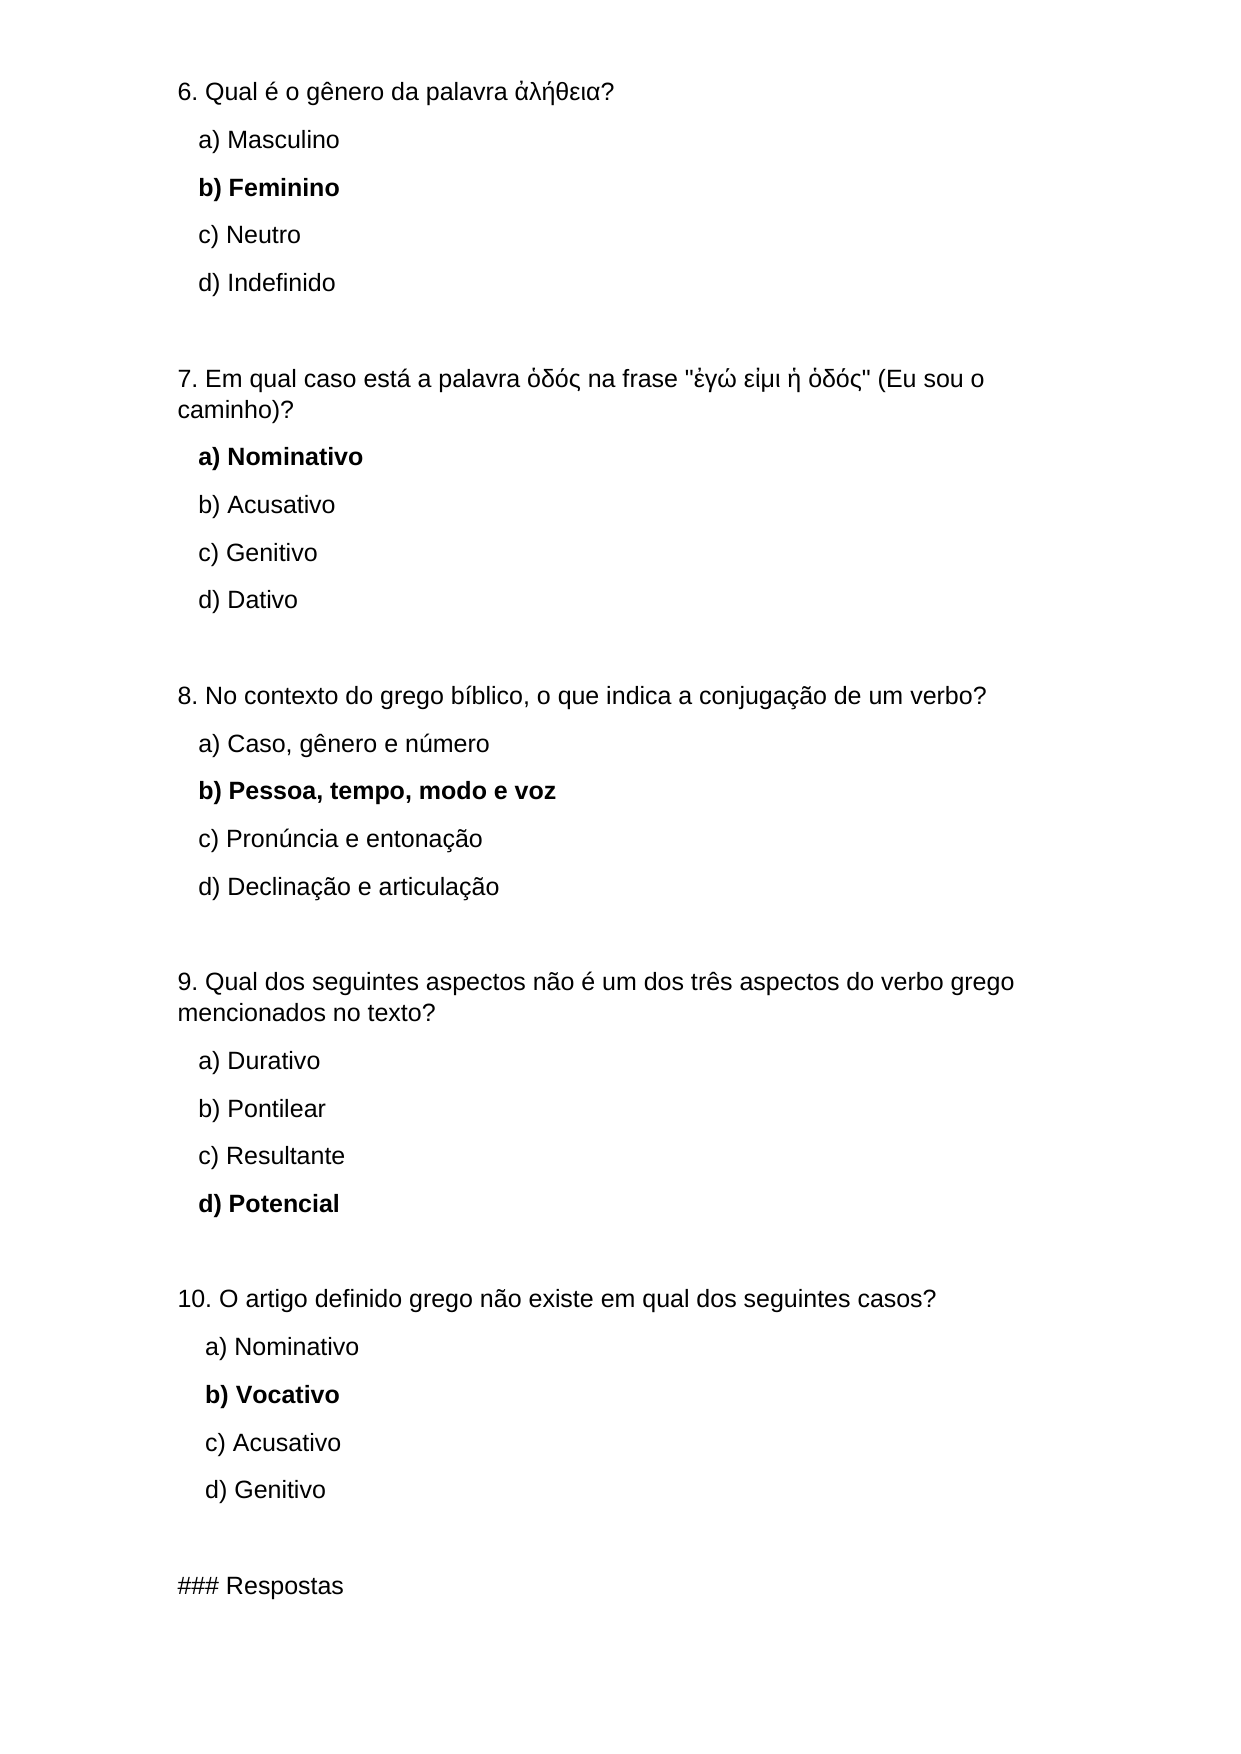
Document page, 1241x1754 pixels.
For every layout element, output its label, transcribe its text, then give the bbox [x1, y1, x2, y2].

text b) Pessoa, tempo, modo e voz [177, 776, 1063, 805]
text b) Pontilear [177, 1093, 1063, 1122]
text c) Acusativo [177, 1427, 1063, 1456]
text 8. No contexto do grego bíblico, o que indica a conjugação de um verbo? [177, 681, 1063, 709]
text 10. O artigo definido grego não existe em qual dos seguintes casos? [177, 1284, 1063, 1313]
text a) Caso, gênero e número [177, 728, 1063, 757]
text 6. Qual é o gênero da palavra ἀλήθεια? [177, 77, 1063, 106]
text ### Respostas [177, 1571, 1063, 1599]
text d) Dativo [177, 585, 1063, 614]
text d) Indefinido [177, 268, 1063, 297]
text 7. Em qual caso está a palavra ὁδός na frase "ἐγώ εἰμι ἡ ὁδός" (Eu sou o caminho)? [177, 363, 1063, 423]
text a) Nominativo [177, 1332, 1063, 1361]
text a) Durativo [177, 1046, 1063, 1074]
text a) Masculino [177, 125, 1063, 154]
text 9. Qual dos seguintes aspectos não é um dos três aspectos do verbo grego mencionados no texto? [177, 967, 1063, 1027]
text d) Potencial [177, 1189, 1063, 1218]
text d) Genitivo [177, 1475, 1063, 1504]
text c) Neutro [177, 220, 1063, 249]
text b) Feminino [177, 173, 1063, 201]
text c) Genitivo [177, 538, 1063, 566]
text b) Vocativo [177, 1380, 1063, 1408]
text a) Nominativo [177, 442, 1063, 471]
text b) Acusativo [177, 490, 1063, 519]
text d) Declinação e articulação [177, 872, 1063, 900]
text c) Pronúncia e entonação [177, 824, 1063, 853]
text c) Resultante [177, 1141, 1063, 1170]
